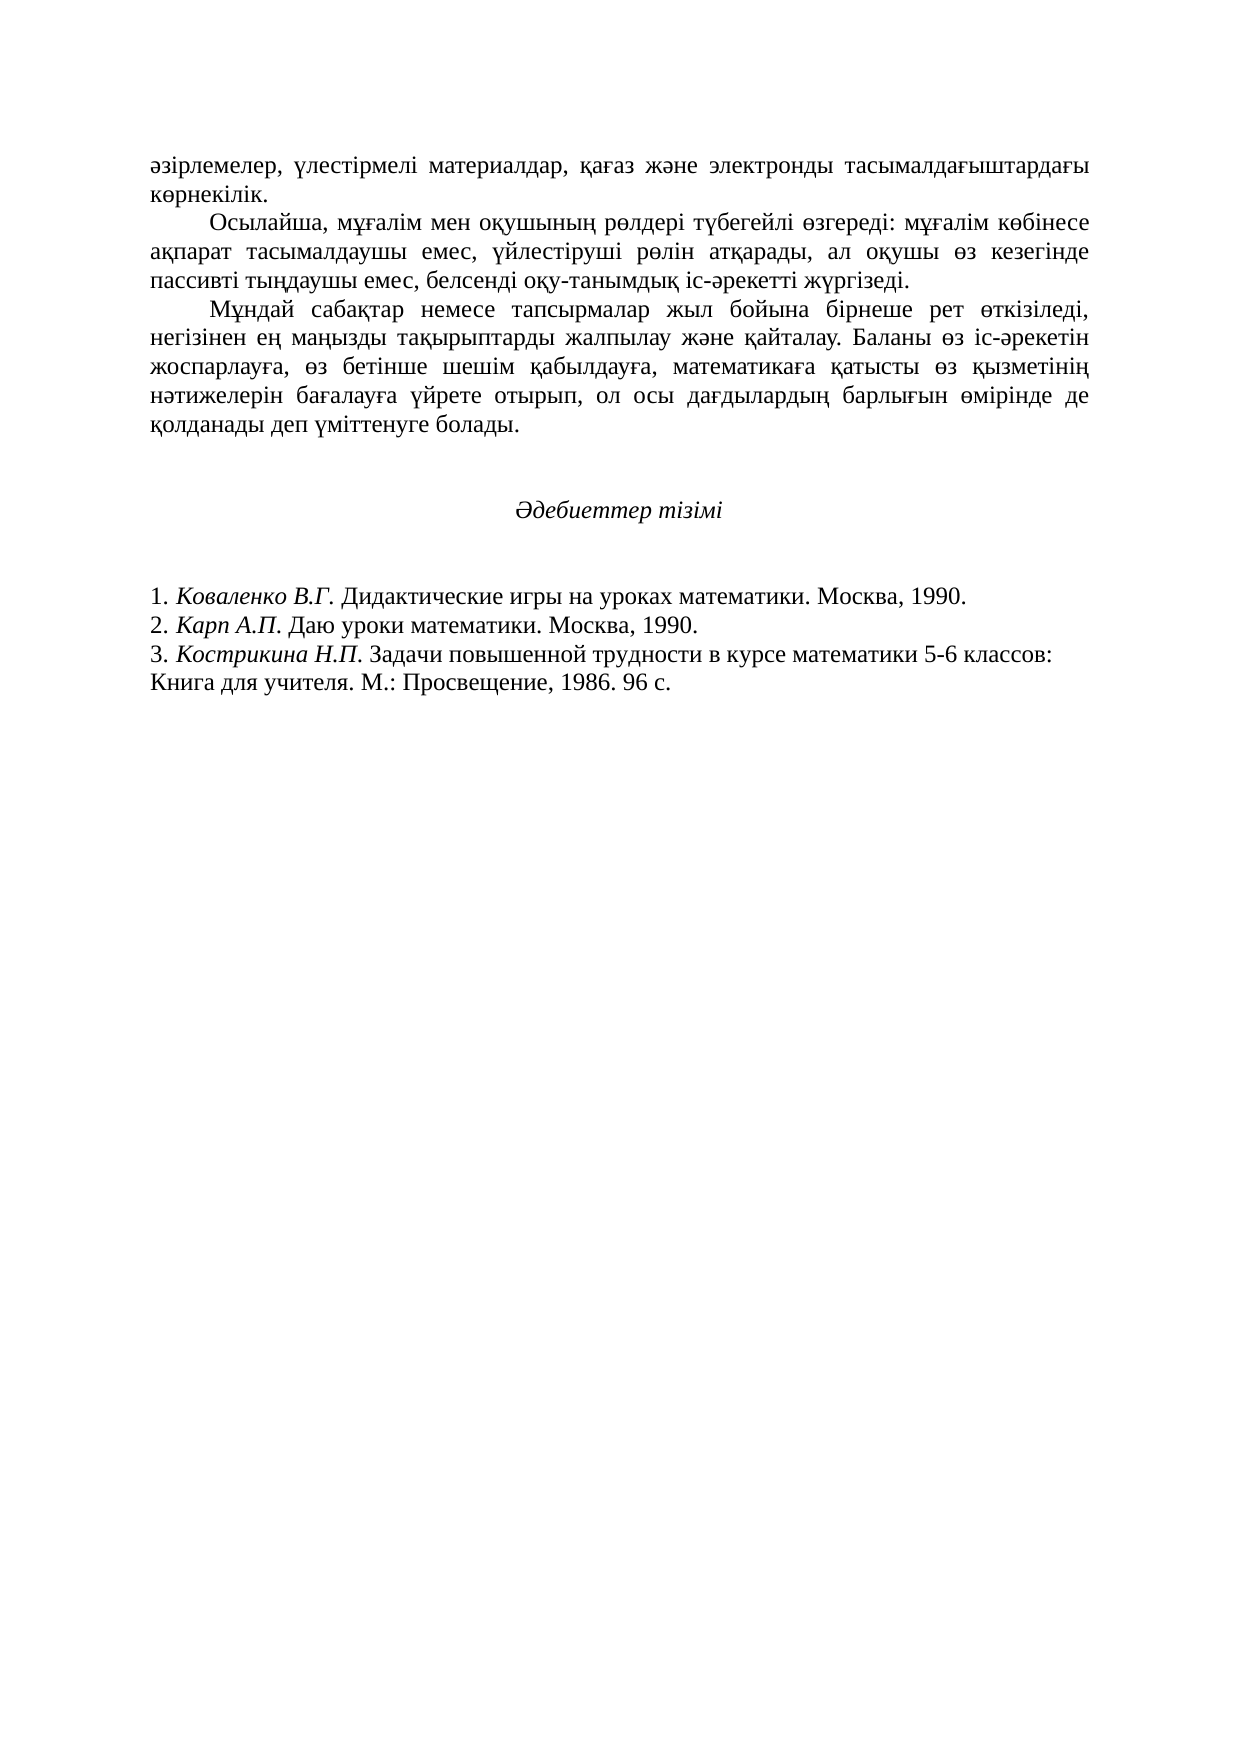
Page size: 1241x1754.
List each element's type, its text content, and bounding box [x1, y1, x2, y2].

text 3. Кострикина Н.П. Задачи повышенной трудности в курсе математики 5-6 классов: Книга для учителя. М.: Просвещение, 1986. 96 с. [150, 639, 1090, 696]
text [150, 150, 1090, 207]
text Әдебиеттер тізімі [150, 495, 1090, 524]
text 1. Коваленко В.Г. Дидактические игры на уроках математики. Москва, 1990. [150, 581, 1090, 610]
text Осылайша, мұғалім мен оқушының рөлдері түбегейлі өзгереді: мұғалім көбінесе ақпарат тасымалдаушы емес, үйлестіруші рөлін атқарады, ал оқушы өз кезегінде пассивті тыңдаушы емес, белсенді оқу-танымдық іс-әрекетті жүргізеді. [150, 207, 1090, 294]
text Мұндай сабақтар немесе тапсырмалар жыл бойына бірнеше рет өткізіледі, негізінен ең маңызды тақырыптарды жалпылау және қайталау. Баланы өз іс-әрекетін жоспарлауға, өз бетінше шешім қабылдауға, математикаға қатысты өз қызметінің нәтижелерін бағалауға үйрете отырып, ол осы дағдылардың барлығын өмірінде де қолданады деп үміттенуге болады. [150, 294, 1090, 437]
text 2. Карп А.П. Даю уроки математики. Москва, 1990. [150, 610, 1090, 639]
